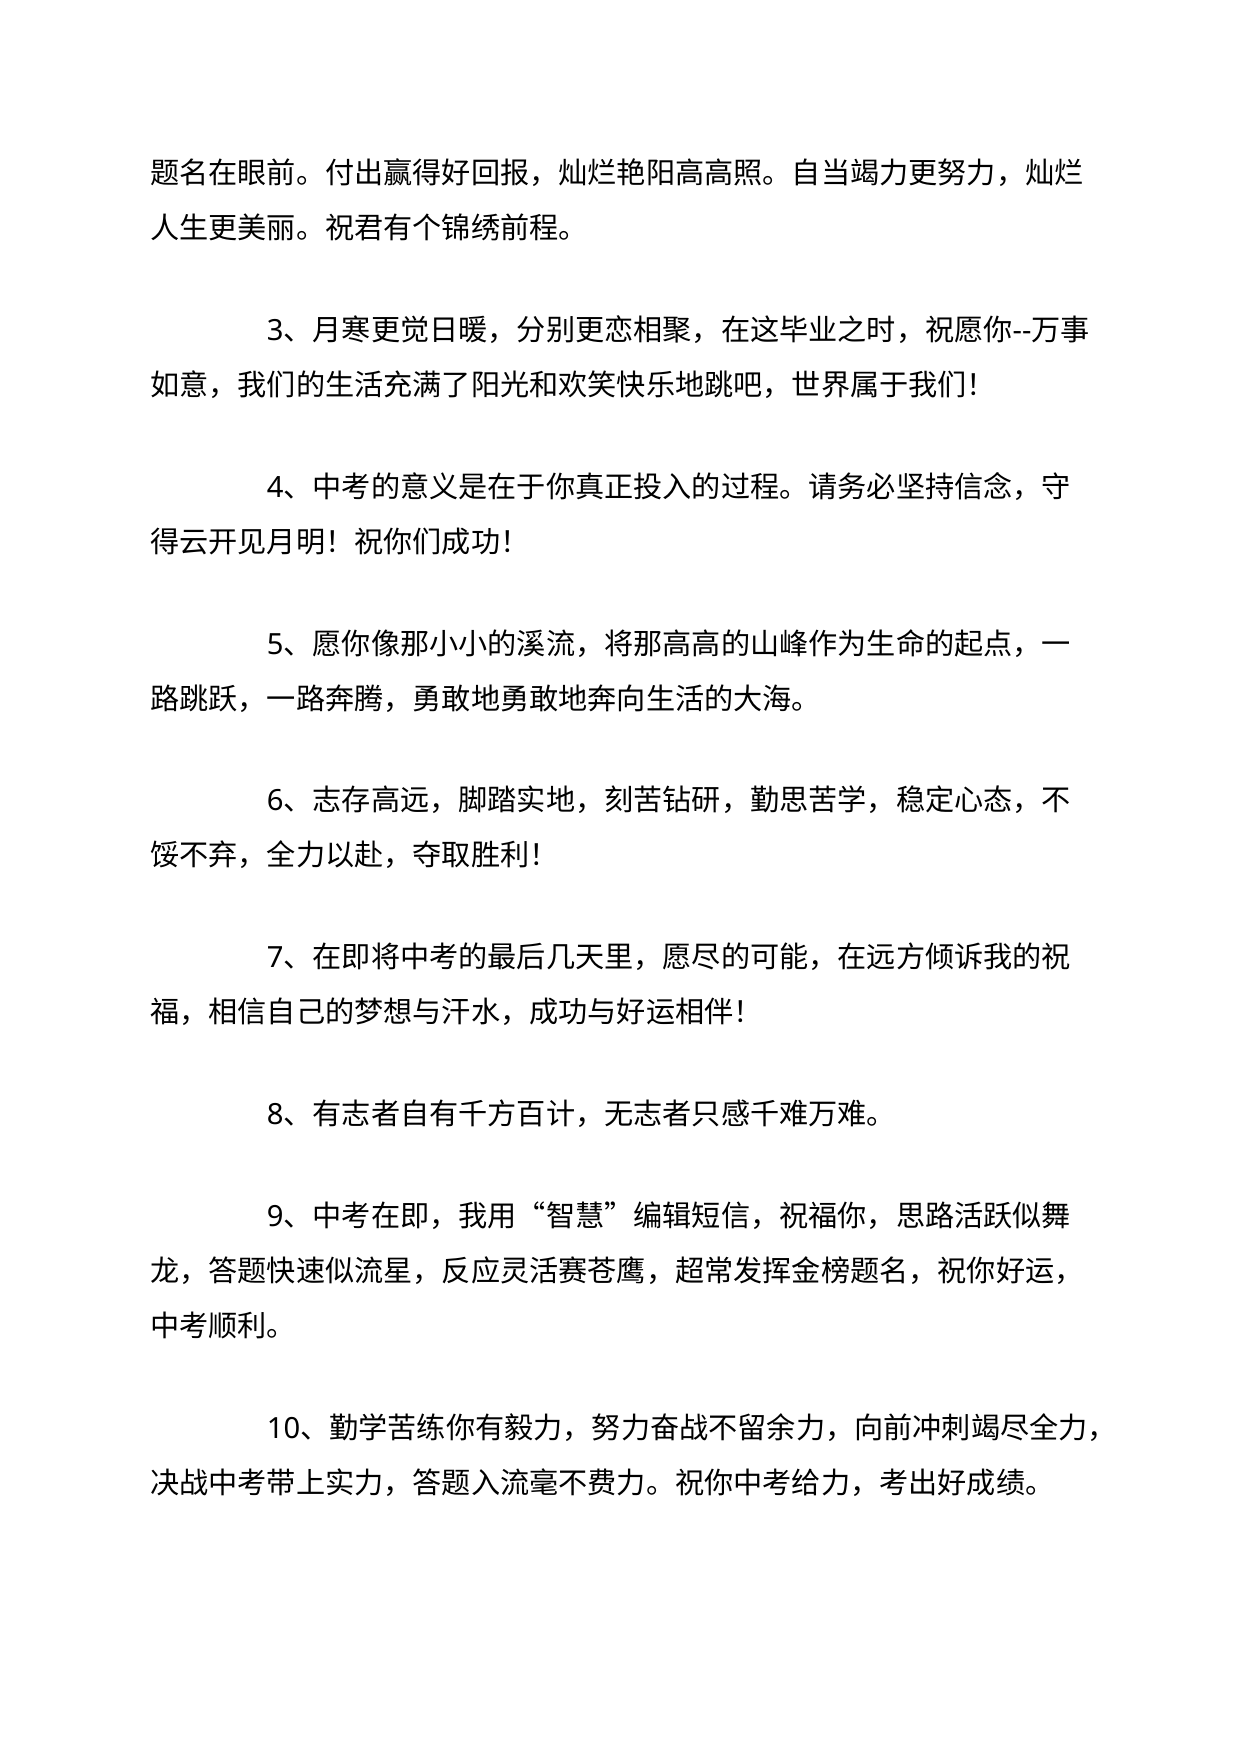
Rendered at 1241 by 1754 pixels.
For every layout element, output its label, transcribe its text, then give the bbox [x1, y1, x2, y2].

text 3、月寒更觉日暖，分别更恋相聚，在这毕业之时，祝愿你--万事如意，我们的生活充满了阳光和欢笑快乐地跳吧，世界属于我们！ [150, 307, 1090, 404]
text 8、有志者自有千方百计，无志者只感千难万难。 [150, 1091, 1090, 1133]
text 4、中考的意义是在于你真正投入的过程。请务必坚持信念，守得云开见月明！祝你们成功！ [150, 463, 1090, 561]
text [150, 150, 1090, 247]
text 5、愿你像那小小的溪流，将那高高的山峰作为生命的起点，一路跳跃，一路奔腾，勇敢地勇敢地奔向生活的大海。 [150, 620, 1090, 717]
text 6、志存高远，脚踏实地，刻苦钻研，勤思苦学，稳定心态，不馁不弃，全力以赴，夺取胜利！ [150, 777, 1090, 874]
text 7、在即将中考的最后几天里，愿尽的可能，在远方倾诉我的祝福，相信自己的梦想与汗水，成功与好运相伴！ [150, 934, 1090, 1031]
text 10、勤学苦练你有毅力，努力奋战不留余力，向前冲刺竭尽全力，决战中考带上实力，答题入流毫不费力。祝你中考给力，考出好成绩。 [150, 1404, 1090, 1501]
text 9、中考在即，我用“智慧”编辑短信，祝福你，思路活跃似舞龙，答题快速似流星，反应灵活赛苍鹰，超常发挥金榜题名，祝你好运，中考顺利。 [150, 1192, 1090, 1345]
